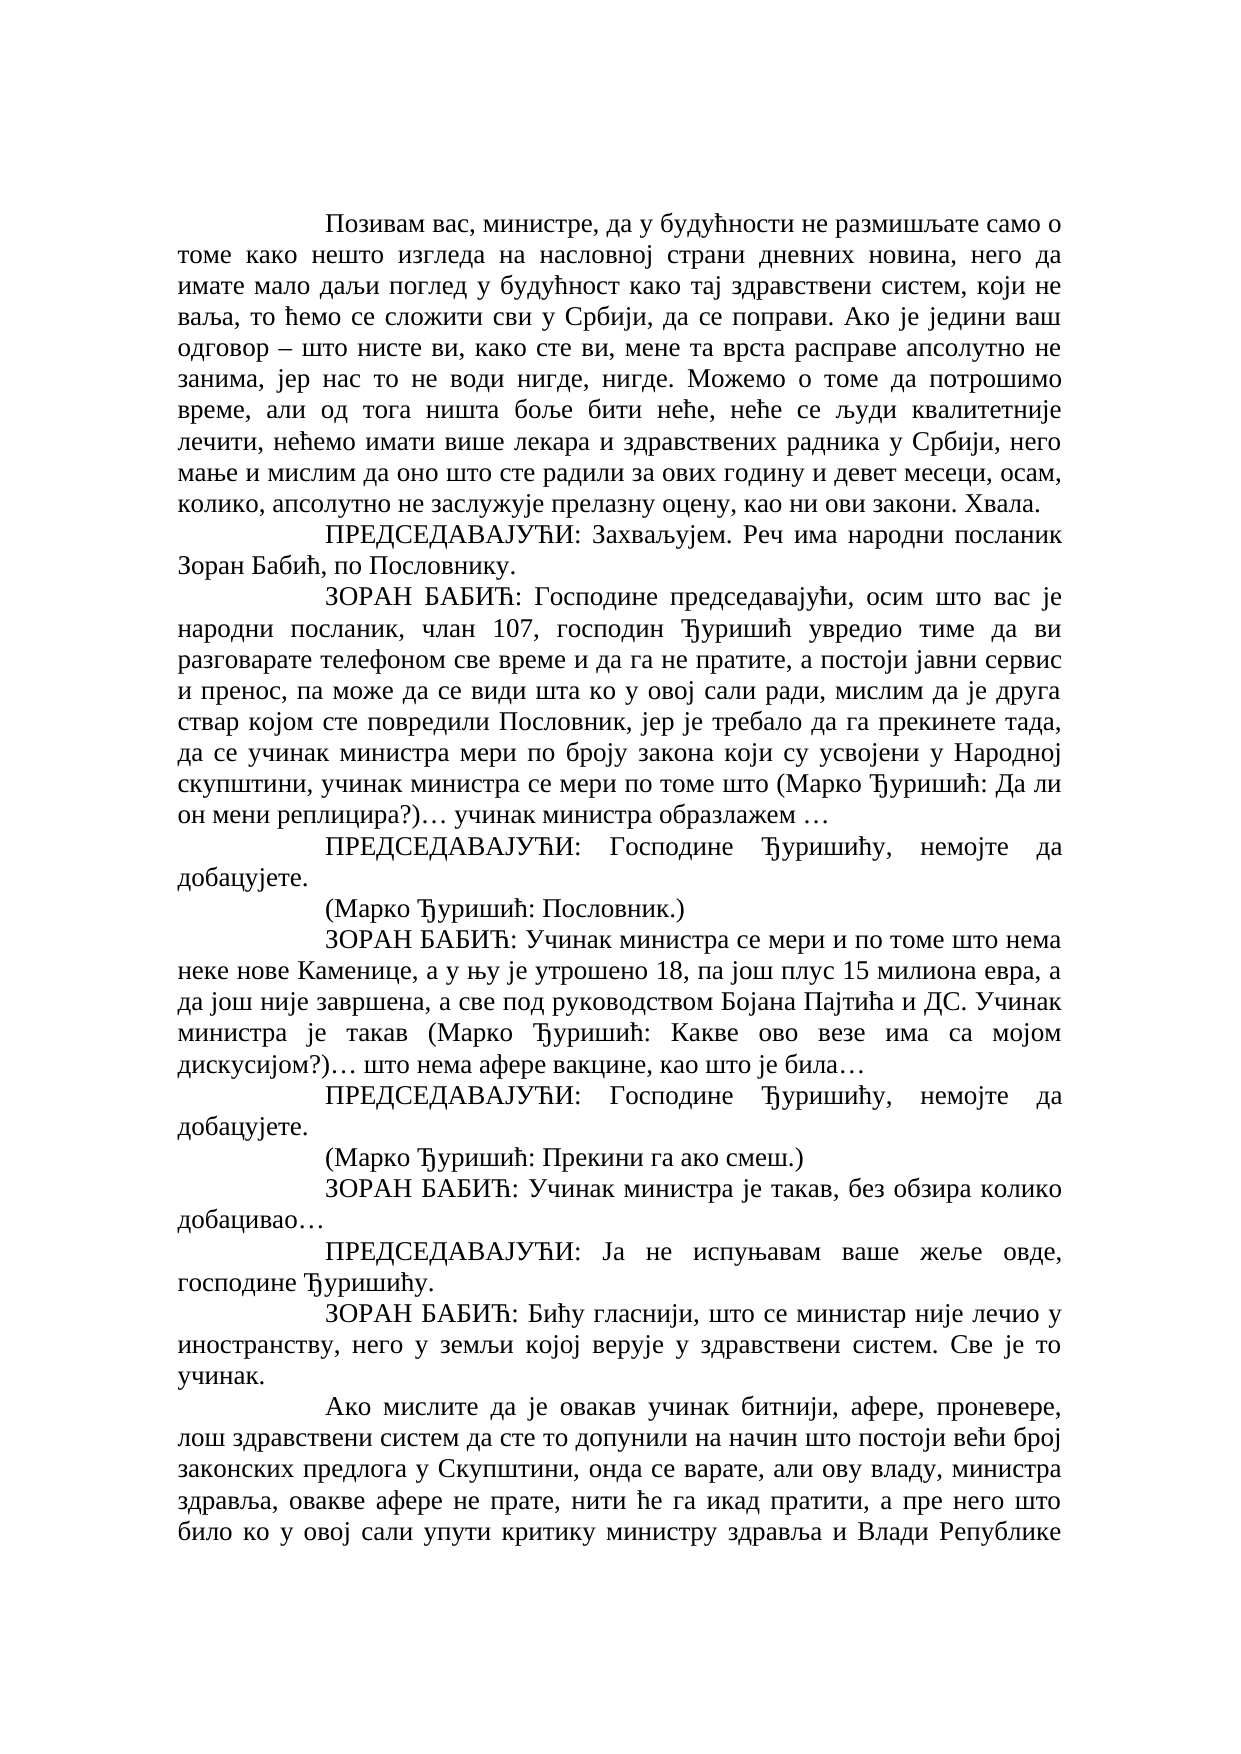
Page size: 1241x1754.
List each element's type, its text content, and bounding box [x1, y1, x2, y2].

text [177, 1390, 1063, 1546]
text ПРЕДСЕДАВАЈУЋИ: Господине Ђуришићу, немојте да добацујете. [177, 1079, 1063, 1141]
text ЗОРАН БАБИЋ: Господине председавајући, осим што вас је народни посланик, члан 107, господин Ђуришић увредио тиме да ви разговарате телефоном све време и да га не пратите, а постоји јавни сервис и пренос, па може да се види шта ко у овој сали ради, мислим да је друга ствар којом сте повредили Пословник, јер је требало да га прекинете тада, да се учинак министра мери по броју закона који су усвојени у Народној скупштини, учинак министра се мери по томе што (Марко Ђуришић: Да ли он мени реплицира?)… учинак министра образлажем … [177, 581, 1063, 830]
text ЗОРАН БАБИЋ: Учинак министра се мери и по томе што нема неке нове Каменице, а у њу је утрошено 18, па још плус 15 милиона евра, а да још није завршена, а све под руководством Бојана Пајтића и ДС. Учинак министра је такав (Марко Ђуришић: Какве ово везе има са мојом дискусијом?)… што нема афере вакцине, као што је била… [177, 923, 1063, 1079]
text ПРЕДСЕДАВАЈУЋИ: Захваљујем. Реч има народни посланик Зоран Бабић, по Пословнику. [177, 518, 1063, 581]
text ПРЕДСЕДАВАЈУЋИ: Господине Ђуришићу, немојте да добацујете. [177, 830, 1063, 892]
text Позивам вас, министре, да у будућности не размишљате само о томе како нешто изгледа на насловној страни дневних новина, него да имате мало даљи поглед у будућност како тај здравствени систем, који не ваља, то ћемо се сложити сви у Србији, да се поправи. Ако је једини ваш одговор – што нисте ви, како сте ви, мене та врста расправе апсолутно не занима, јер нас то не води нигде, нигде. Можемо о томе да потрошимо време, али од тога ништа боље бити неће, неће се људи квалитетније лечити, нећемо имати више лекара и здравствених радника у Србији, него мање и мислим да оно што сте радили за ових годину и девет месеци, осам, колико, апсолутно не заслужује прелазну оцену, као ни ови закони. Хвала. [177, 207, 1063, 518]
text ЗОРАН БАБИЋ: Учинак министра је такав, без обзира колико добацивао… [177, 1172, 1063, 1234]
text (Марко Ђуришић: Прекини га ако смеш.) [177, 1141, 1063, 1172]
text (Марко Ђуришић: Пословник.) [177, 892, 1063, 923]
text ЗОРАН БАБИЋ: Бићу гласнији, што се министар није лечио у иностранству, него у земљи којој верује у здравствени систем. Све је то учинак. [177, 1297, 1063, 1390]
text ПРЕДСЕДАВАЈУЋИ: Ја не испуњавам ваше жеље овде, господине Ђуришићу. [177, 1234, 1063, 1297]
